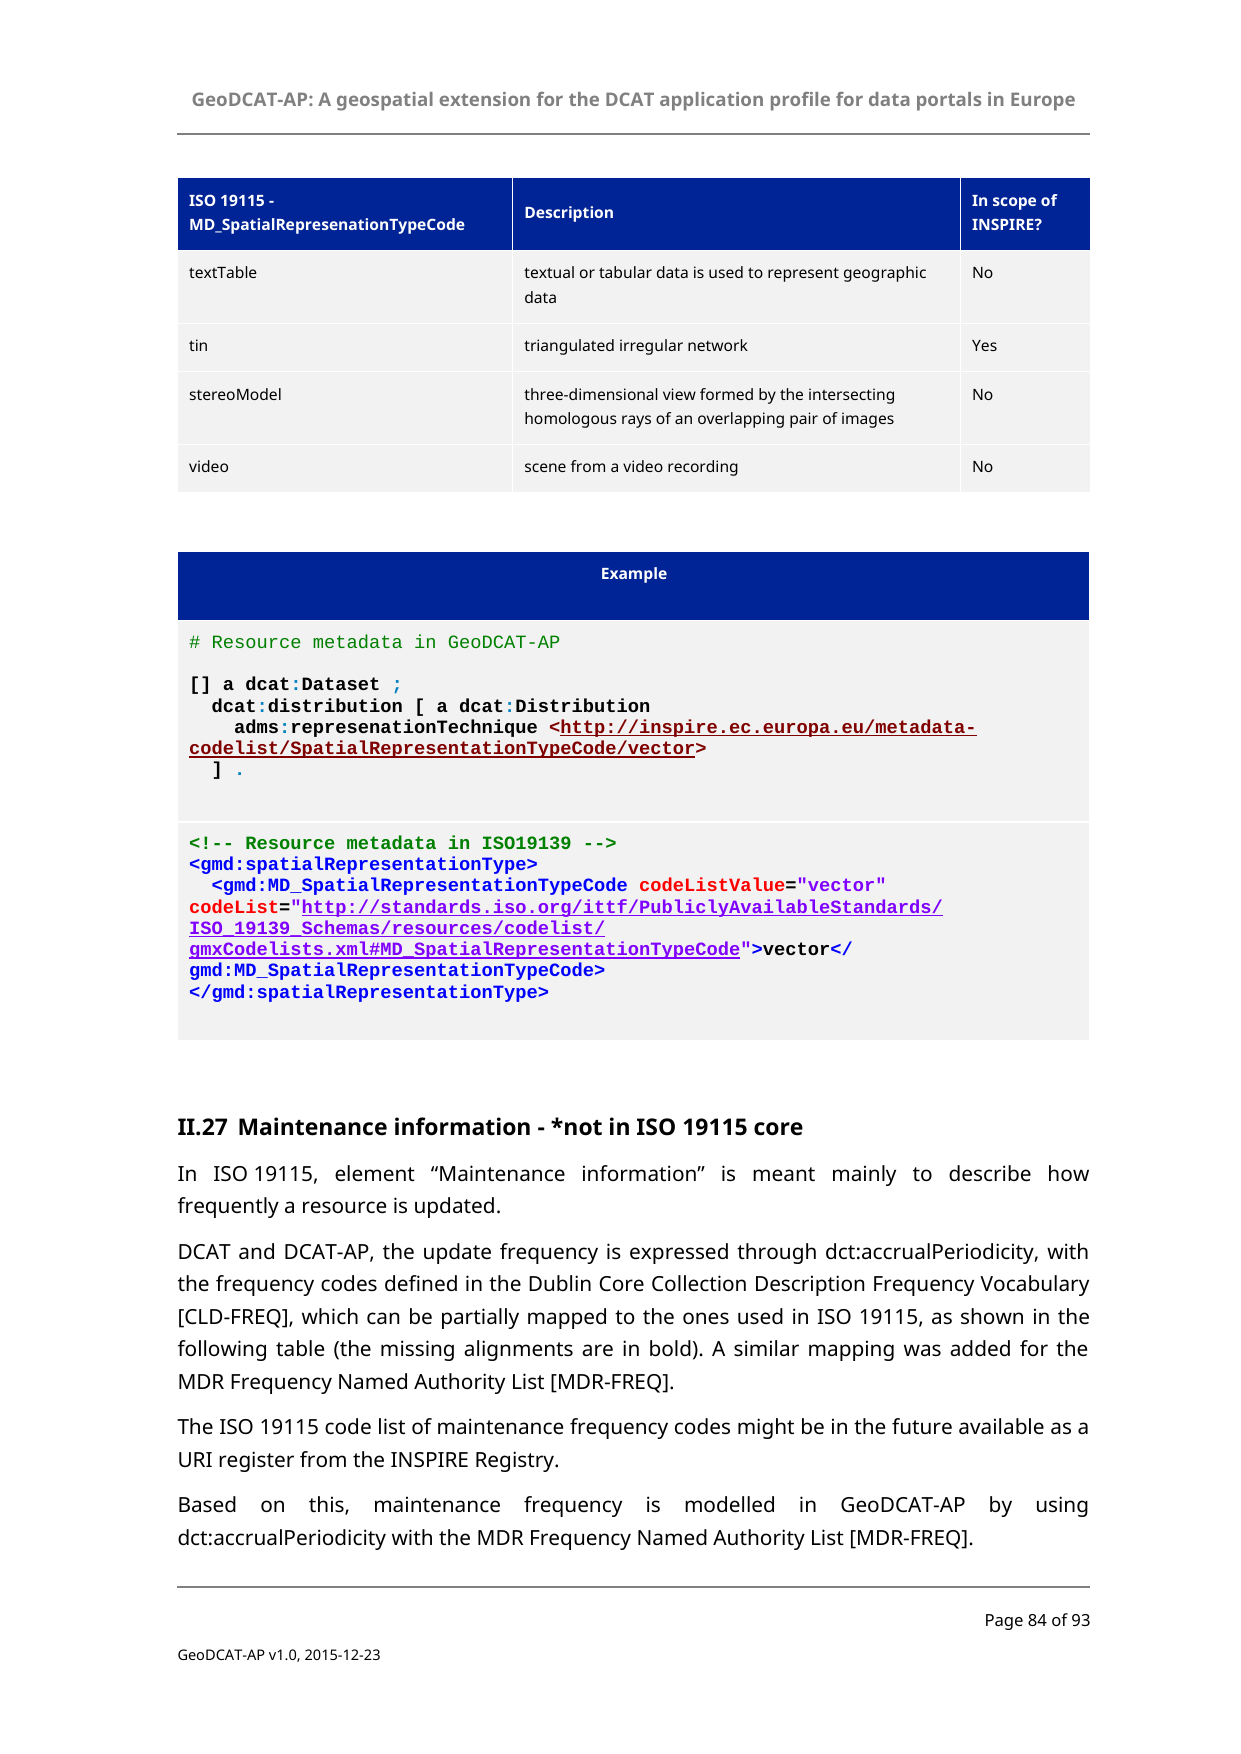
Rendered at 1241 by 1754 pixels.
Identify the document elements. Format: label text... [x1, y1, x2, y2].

text DCAT and DCAT-AP, the update frequency is expressed through dct:accrualPeriodicity, with the frequency codes defined in the Dublin Core Collection Description Frequency Vocabulary [CLD-FREQ], which can be partially mapped to the ones used in ISO 19115, as shown in the following table (the missing alignments are in bold). A similar mapping was added for the MDR Frequency Named Authority List [MDR-FREQ]. [177, 1237, 1090, 1396]
table_cell scene from a video recording [513, 445, 960, 492]
table_cell No [961, 445, 1090, 492]
table_cell # Resource metadata in GeoDCAT-AP [] a dcat:Dataset ; dcat:distribution [ a dcat:Distribution adms:represenationTechnique <http://inspire.ec.europa.eu/metadata-codelist/SpatialRepresentationTypeCode/vector> ] . [178, 621, 1089, 821]
table_cell No [961, 251, 1090, 323]
text Based on this, maintenance frequency is modelled in GeoDCAT-AP by using dct:accrualPeriodicity with the MDR Frequency Named Authority List [MDR-FREQ]. [177, 1490, 1090, 1551]
table_header Description [513, 178, 960, 250]
text The ISO 19115 code list of maintenance frequency codes might be in the future available as a URI register from the INSPIRE Registry. [177, 1412, 1090, 1473]
text In ISO 19115, element “Maintenance information” is meant mainly to describe how frequently a resource is updated. [177, 1159, 1090, 1220]
text Maintenance information - *not in ISO 19115 core [177, 1111, 1090, 1142]
table_cell tin [178, 324, 512, 371]
table_cell textual or tabular data is used to represent geographic data [513, 251, 960, 323]
table_header In scope of INSPIRE? [961, 178, 1090, 250]
table_header Example [178, 552, 1089, 620]
table_cell three-dimensional view formed by the intersecting homologous rays of an overlapping pair of images [513, 372, 960, 444]
table_cell video [178, 445, 512, 492]
table_cell stereoModel [178, 372, 512, 444]
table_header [178, 178, 512, 250]
table_cell triangulated irregular network [513, 324, 960, 371]
table_cell Yes [961, 324, 1090, 371]
table_cell textTable [178, 251, 512, 323]
table_cell No [961, 372, 1090, 444]
table_cell <!-- Resource metadata in ISO19139 --> <gmd:spatialRepresentationType> <gmd:MD_SpatialRepresentationTypeCode codeListValue="vector" codeList="http://standards.iso.org/ittf/PubliclyAvailableStandards/ISO_19139_Schemas/resources/codelist/gmxCodelists.xml#MD_SpatialRepresentationTypeCode">vector</gmd:MD_SpatialRepresentationTypeCode> </gmd:spatialRepresentationType> [178, 823, 1089, 1039]
